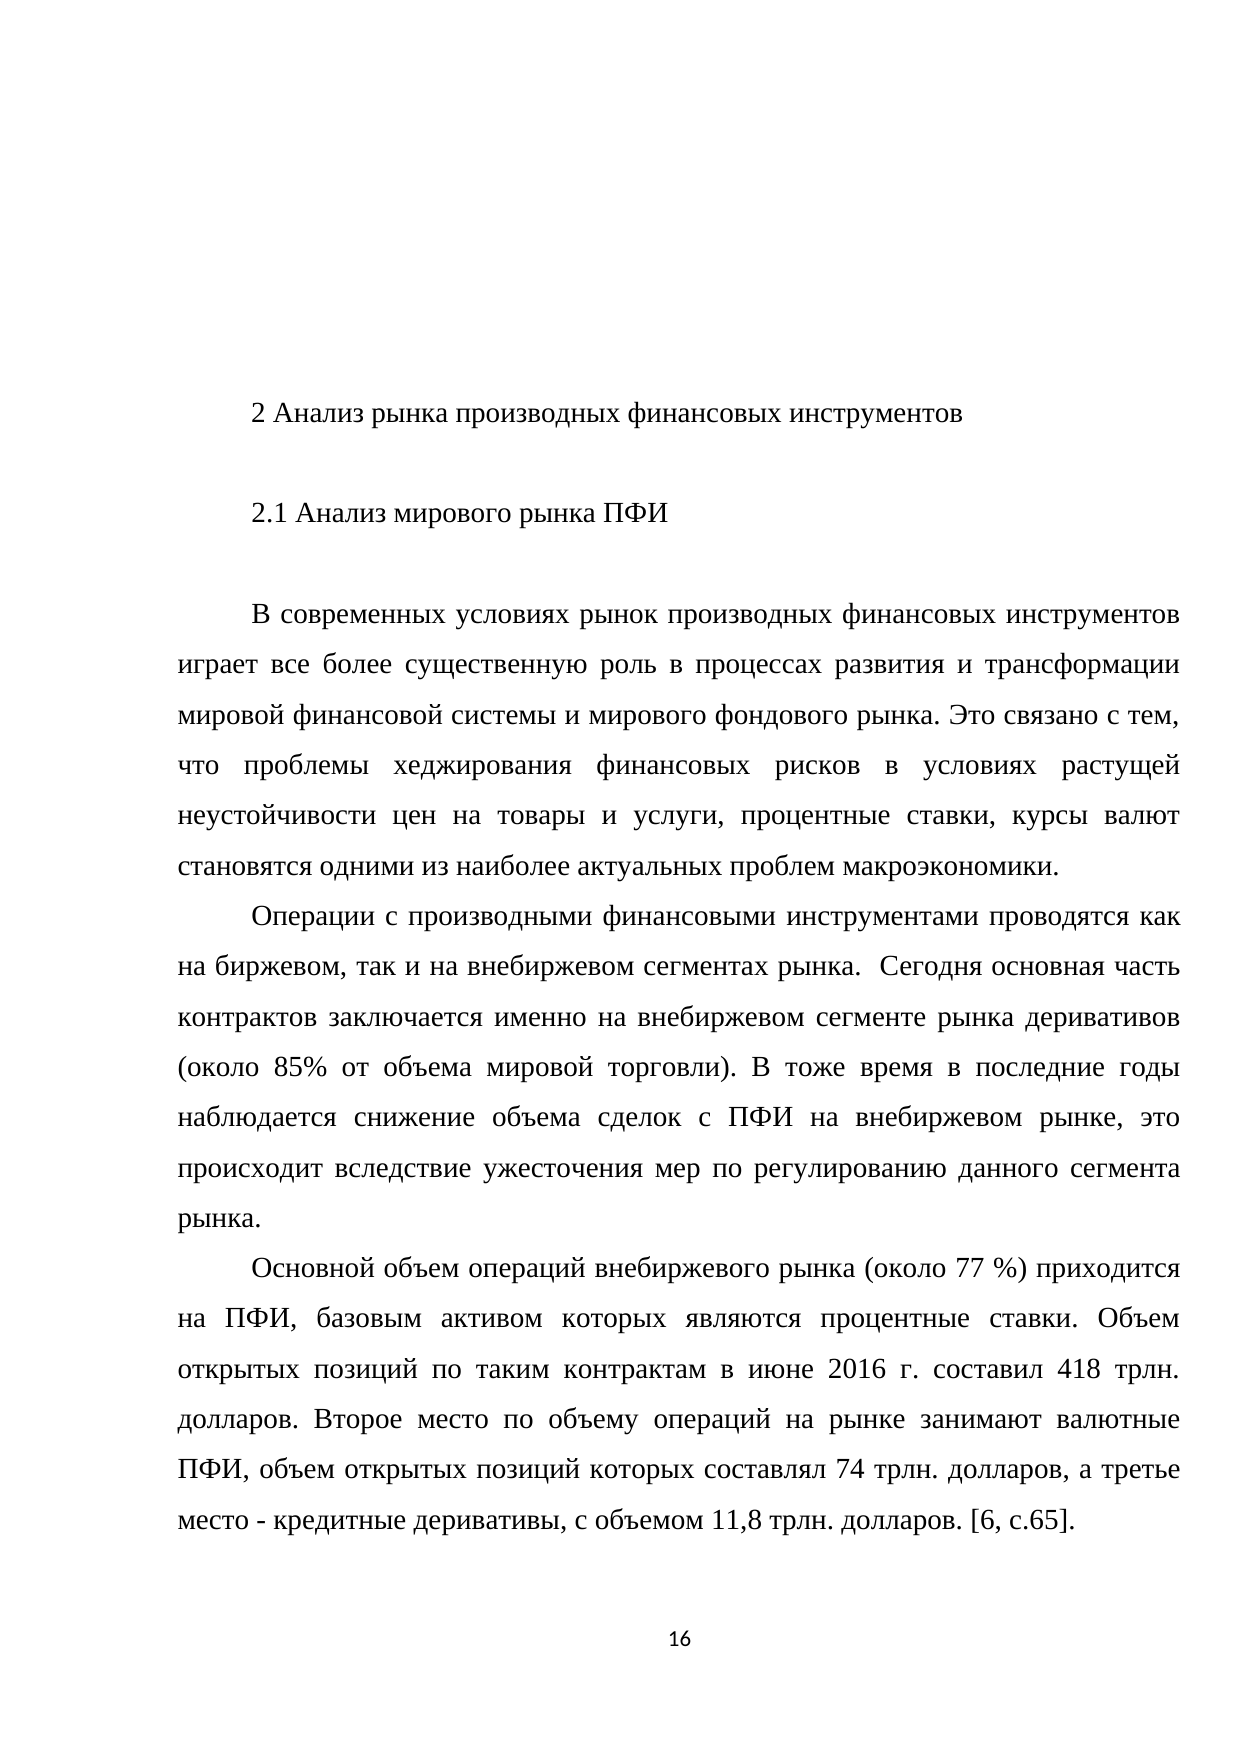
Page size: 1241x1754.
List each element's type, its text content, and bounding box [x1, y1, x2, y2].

text В современных условиях рынок производных финансовых инструментов играет все более существенную роль в процессах развития и трансформации мировой финансовой системы и мирового фондового рынка. Это связано с тем, что проблемы хеджирования финансовых рисков в условиях растущей неустойчивости цен на товары и услуги, процентные ставки, курсы валют становятся одними из наиболее актуальных проблем макроэкономики. [177, 831, 1181, 881]
text Основной объем операций внебиржевого рынка (около 77 %) приходится на ПФИ, базовым активом которых являются процентные ставки. Объем открытых позиций по таким контрактам в июне 2016 г. составил 418 трлн. долларов. Второе место по объему операций на рынке занимают валютные ПФИ, объем открытых позиций которых составлял 74 трлн. долларов, а третье место - кредитные деривативы, с объемом 11,8 трлн. долларов. [6, с.65]. [177, 1250, 1181, 1535]
list 2 Анализ рынка производных финансовых инструментов [214, 395, 1181, 479]
text Операции с производными финансовыми инструментами проводятся как на биржевом, так и на внебиржевом сегментах рынка. Сегодня основная часть контрактов заключается именно на внебиржевом сегменте рынка деривативов (около 85% от объема мировой торговли). В тоже время в последние годы наблюдается снижение объема сделок с ПФИ на внебиржевом рынке, это происходит вследствие ужесточения мер по регулированию данного сегмента рынка. [177, 898, 1181, 1233]
text 2.1 Анализ мирового рынка ПФИ [215, 496, 1181, 529]
text В современных условиях рынок производных финансовых инструментов играет все более существенную роль в процессах развития и трансформации мировой финансовой системы и мирового фондового рынка. Это связано с тем, что проблемы хеджирования финансовых рисков в условиях растущей неустойчивости цен на товары и услуги, процентные ставки, курсы валют становятся одними из наиболее актуальных проблем макроэкономики. [177, 596, 1181, 798]
